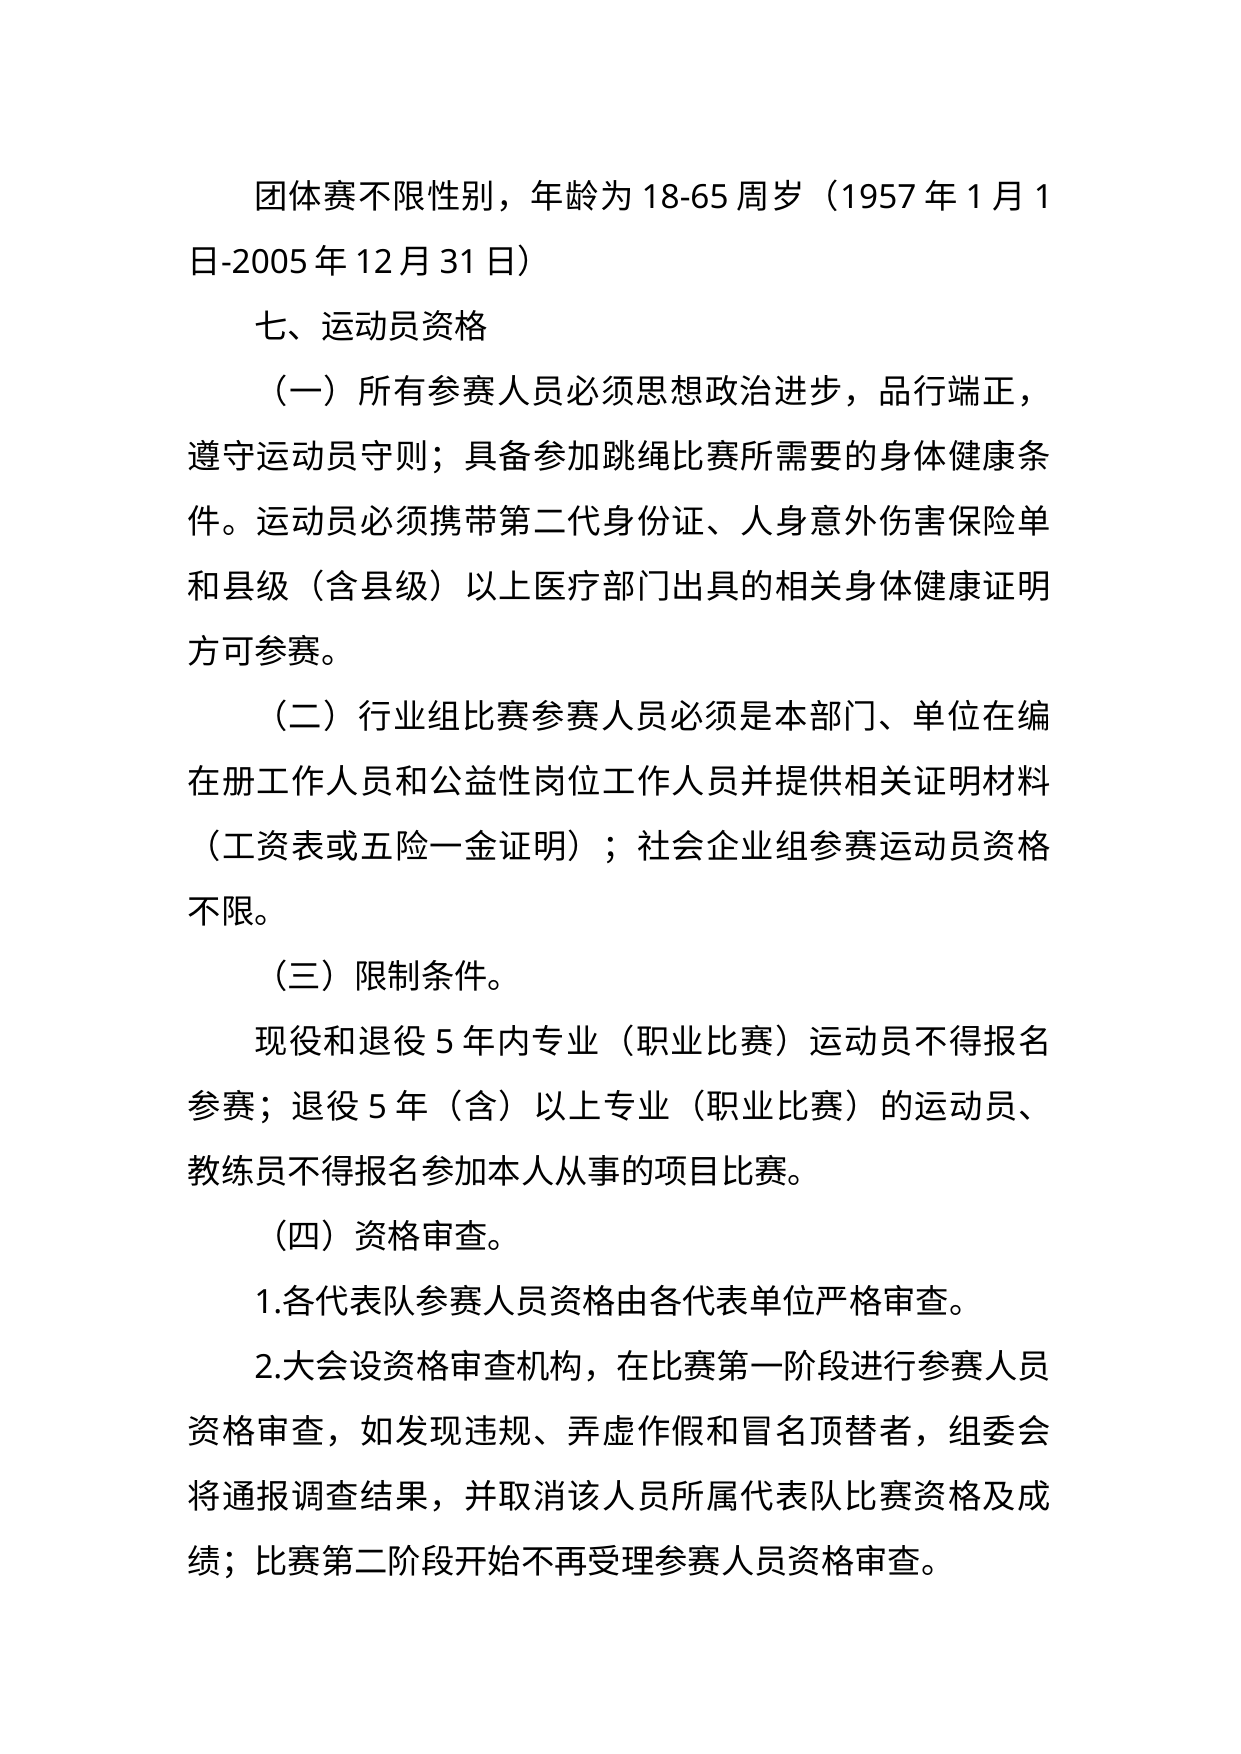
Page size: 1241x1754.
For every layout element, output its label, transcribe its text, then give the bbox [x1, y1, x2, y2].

text 团体赛不限性别，年龄为18-65周岁（1957年1月1日-2005年12月31日） [187, 162, 1053, 292]
subtitle （一）所有参赛人员必须思想政治进步，品行端正，遵守运动员守则；具备参加跳绳比赛所需要的身体健康条件。运动员必须携带第二代身份证、人身意外伤害保险单和县级（含县级）以上医疗部门出具的相关身体健康证明方可参赛。 [187, 357, 1053, 682]
text （三）限制条件。 [187, 942, 1053, 1007]
list 七、运动员资格 [187, 292, 1053, 357]
subtitle （二）行业组比赛参赛人员必须是本部门、单位在编在册工作人员和公益性岗位工作人员并提供相关证明材料（工资表或五险一金证明）；社会企业组参赛运动员资格不限。 [187, 682, 1053, 942]
text （四）资格审查。 [187, 1202, 1053, 1267]
text 现役和退役5年内专业（职业比赛）运动员不得报名参赛；退役5年（含）以上专业（职业比赛）的运动员、教练员不得报名参加本人从事的项目比赛。 [187, 1007, 1053, 1202]
text 1.各代表队参赛人员资格由各代表单位严格审查。 [187, 1267, 1053, 1332]
text 2.大会设资格审查机构，在比赛第一阶段进行参赛人员资格审查，如发现违规、弄虚作假和冒名顶替者，组委会将通报调查结果，并取消该人员所属代表队比赛资格及成绩；比赛第二阶段开始不再受理参赛人员资格审查。 [187, 1332, 1053, 1592]
